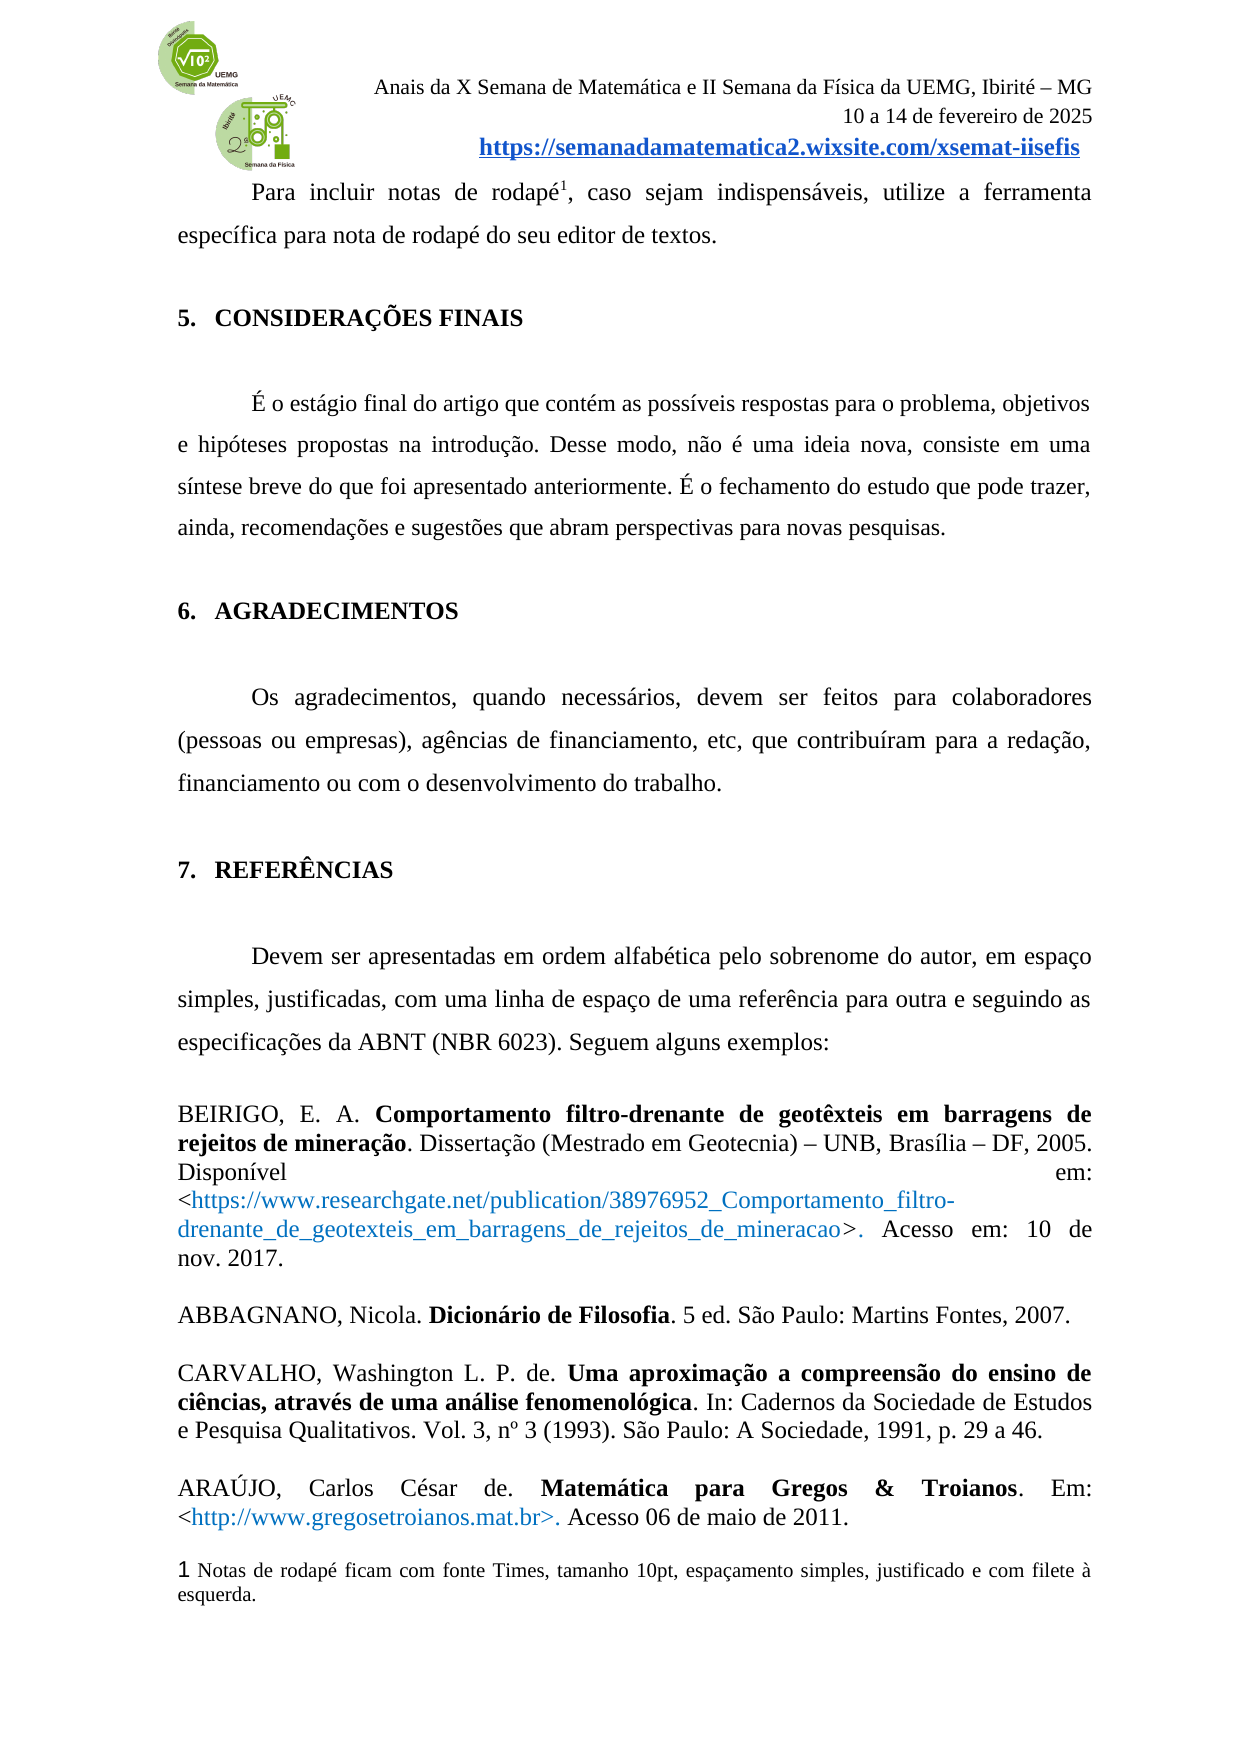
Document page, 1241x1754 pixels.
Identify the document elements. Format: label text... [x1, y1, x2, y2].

text É o estágio final do artigo que contém as possíveis respostas para o problema, objetivos e hipóteses propostas na introdução. Desse modo, não é uma ideia nova, consiste em uma síntese breve do que foi apresentado anteriormente. É o fechamento do estudo que pode trazer, ainda, recomendações e sugestões que abram perspectivas para novas pesquisas. [177, 389, 1092, 541]
picture [152, 18, 311, 177]
text Devem ser apresentadas em ordem alfabética pelo sobrenome do autor, em espaço simples, justificadas, com uma linha de espaço de uma referência para outra e seguindo as especificações da ABNT (NBR 6023). Seguem alguns exemplos: [177, 941, 1092, 1056]
list CONSIDERAÇÕES FINAIS [177, 303, 1092, 332]
text Os agradecimentos, quando necessários, devem ser feitos para colaboradores (pessoas ou empresas), agências de financiamento, etc, que contribuíram para a redação, financiamento ou com o desenvolvimento do trabalho. [177, 682, 1092, 797]
list REFERÊNCIAS [177, 855, 1092, 883]
text BEIRIGO, E. A. Comportamento filtro-drenante de geotêxteis em barragens de rejeitos de mineração. Dissertação (Mestrado em Geotecnia) – UNB, Brasília – DF, 2005. Disponível em: <https://www.researchgate.net/publication/38976952_Comportamento_filtro-drenante_de_geotexteis_em_barragens_de_rejeitos_de_mineracao>. Acesso em: 10 de nov. 2017. [177, 1099, 1092, 1272]
list AGRADECIMENTOS [177, 596, 1092, 625]
text ABBAGNANO, Nicola. Dicionário de Filosofia. 5 ed. São Paulo: Martins Fontes, 2007. [177, 1300, 1092, 1329]
text CARVALHO, Washington L. P. de. Uma aproximação a compreensão do ensino de ciências, através de uma análise fenomenológica. In: Cadernos da Sociedade de Estudos e Pesquisa Qualitativos. Vol. 3, nº 3 (1993). São Paulo: A Sociedade, 1991, p. 29 a 46. [177, 1358, 1092, 1444]
text Para incluir notas de rodapé, caso sejam indispensáveis, utilize a ferramenta específica para nota de rodapé do seu editor de textos. [177, 177, 1092, 249]
text ARAÚJO, Carlos César de. Matemática para Gregos & Troianos. Em: <http://www.gregosetroianos.mat.br>. Acesso 06 de maio de 2011. [177, 1473, 1092, 1530]
